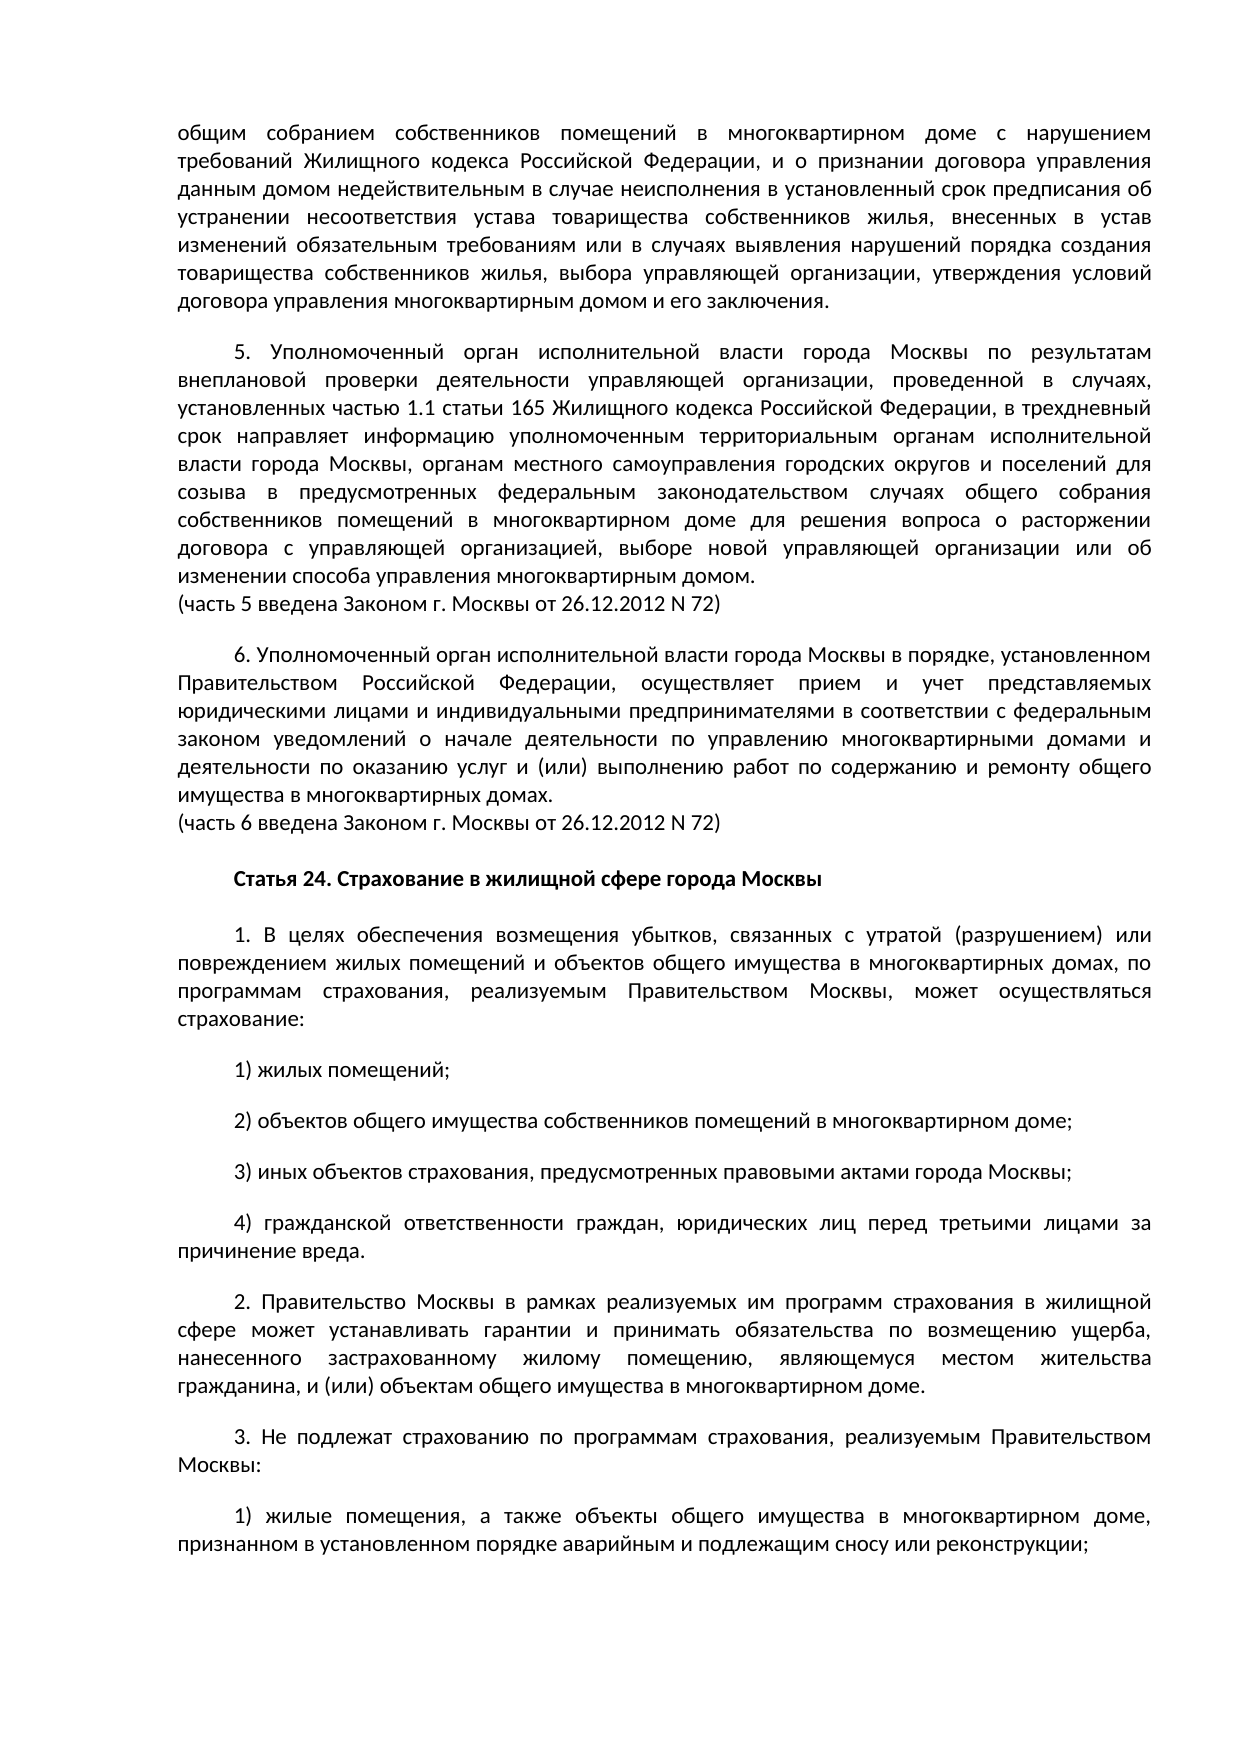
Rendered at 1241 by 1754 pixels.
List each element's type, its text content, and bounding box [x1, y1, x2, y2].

text 1. В целях обеспечения возмещения убытков, связанных с утратой (разрушением) или повреждением жилых помещений и объектов общего имущества в многоквартирных домах, по программам страхования, реализуемым Правительством Москвы, может осуществляться страхование: [177, 921, 1152, 1033]
text 2. Правительство Москвы в рамках реализуемых им программ страхования в жилищной сфере может устанавливать гарантии и принимать обязательства по возмещению ущерба, нанесенного застрахованному жилому помещению, являющемуся местом жительства гражданина, и (или) объектам общего имущества в многоквартирном доме. [177, 1287, 1152, 1399]
text 1) жилых помещений; [177, 1056, 1152, 1083]
text 3. Не подлежат страхованию по программам страхования, реализуемым Правительством Москвы: [177, 1422, 1152, 1478]
text 5. Уполномоченный орган исполнительной власти города Москвы по результатам внеплановой проверки деятельности управляющей организации, проведенной в случаях, установленных частью 1.1 статьи 165 Жилищного кодекса Российской Федерации, в трехдневный срок направляет информацию уполномоченным территориальным органам исполнительной власти города Москвы, органам местного самоуправления городских округов и поселений для созыва в предусмотренных федеральным законодательством случаях общего собрания собственников помещений в многоквартирном доме для решения вопроса о расторжении договора с управляющей организацией, выборе новой управляющей организации или об изменении способа управления многоквартирным домом. [177, 337, 1152, 589]
text 1) жилые помещения, а также объекты общего имущества в многоквартирном доме, признанном в установленном порядке аварийным и подлежащим сносу или реконструкции; [177, 1501, 1152, 1557]
text 2) объектов общего имущества собственников помещений в многоквартирном доме; [177, 1106, 1152, 1134]
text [177, 118, 1152, 314]
text 6. Уполномоченный орган исполнительной власти города Москвы в порядке, установленном Правительством Российской Федерации, осуществляет прием и учет представляемых юридическими лицами и индивидуальными предпринимателями в соответствии с федеральным законом уведомлений о начале деятельности по управлению многоквартирными домами и деятельности по оказанию услуг и (или) выполнению работ по содержанию и ремонту общего имущества в многоквартирных домах. [177, 640, 1152, 808]
text 3) иных объектов страхования, предусмотренных правовыми актами города Москвы; [177, 1157, 1152, 1185]
title Статья 24. Страхование в жилищной сфере города Москвы [177, 864, 1152, 892]
text (часть 5 введена Законом г. Москвы от 26.12.2012 N 72) [177, 589, 1152, 617]
text (часть 6 введена Законом г. Москвы от 26.12.2012 N 72) [177, 808, 1152, 836]
text 4) гражданской ответственности граждан, юридических лиц перед третьими лицами за причинение вреда. [177, 1208, 1152, 1264]
